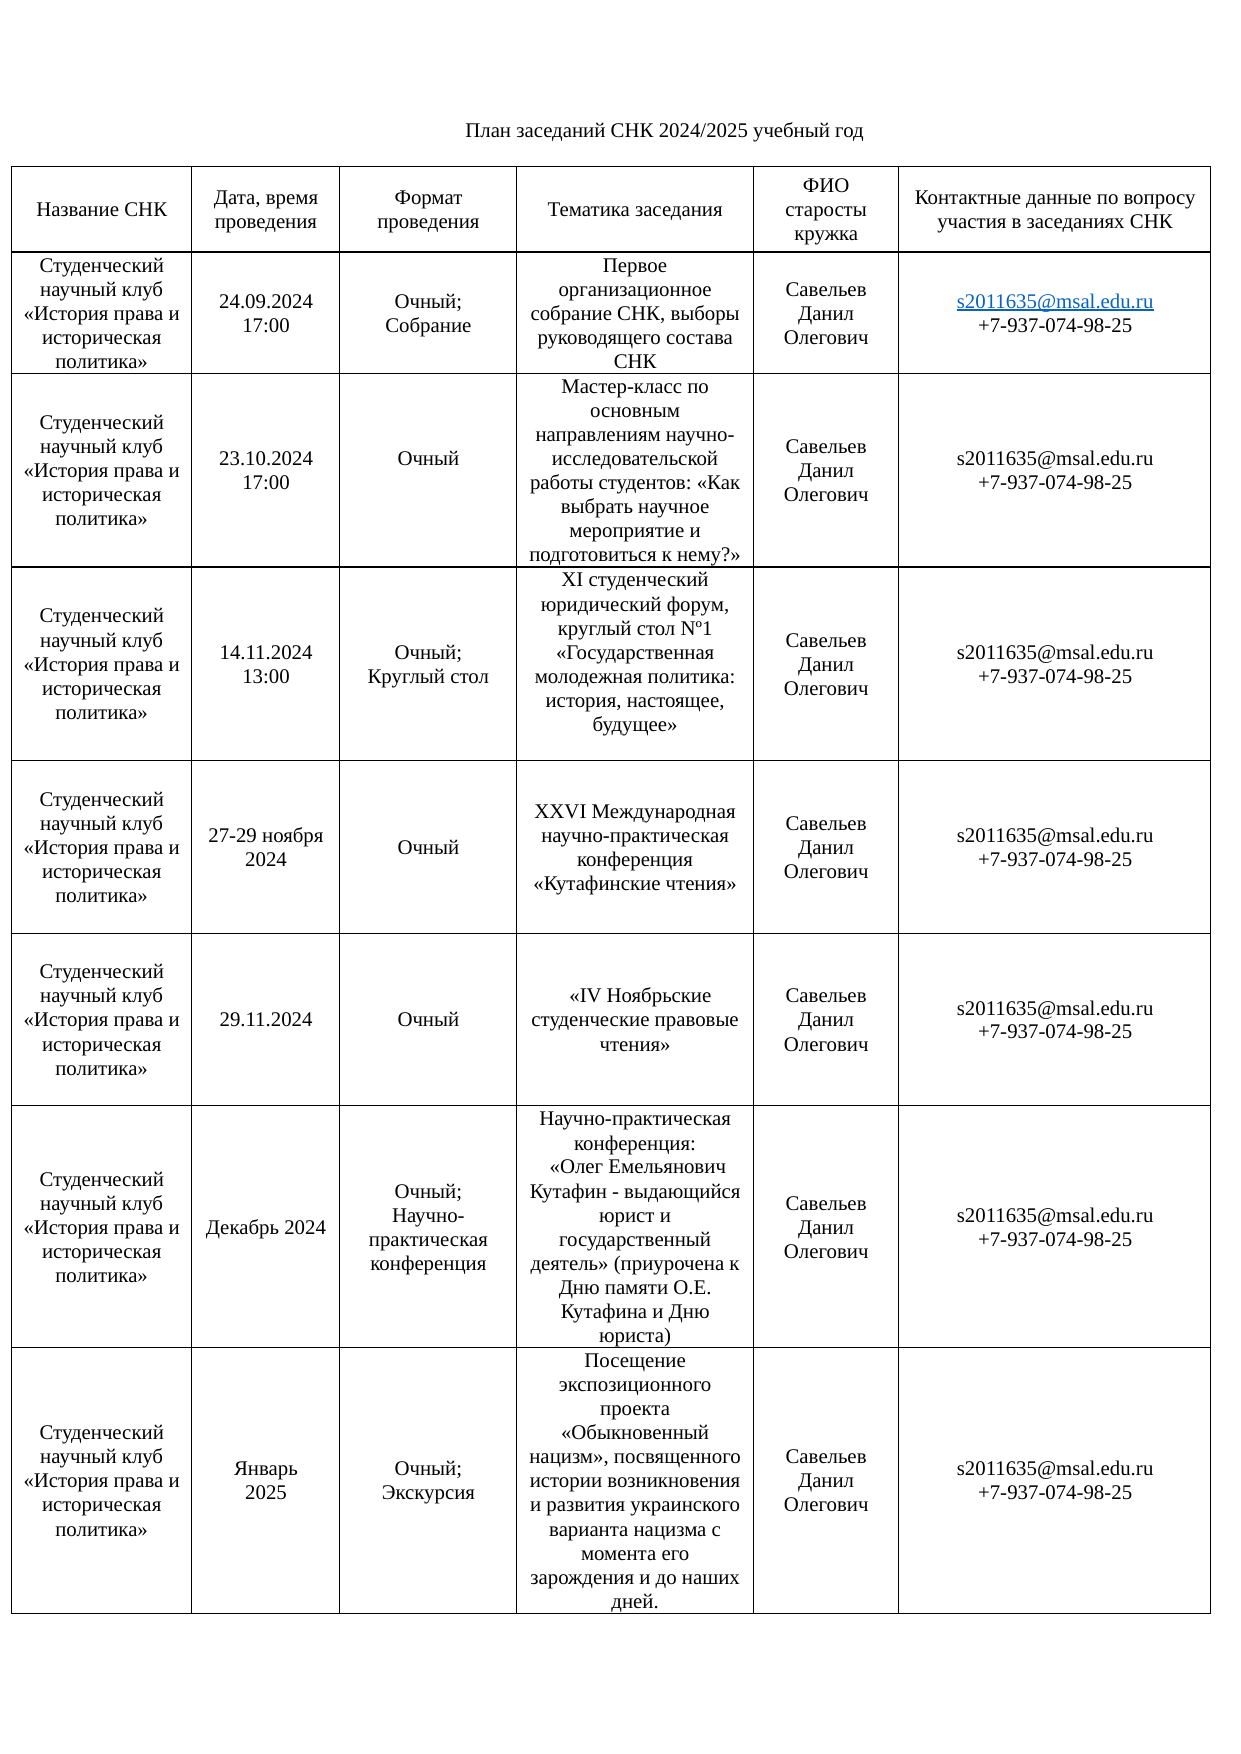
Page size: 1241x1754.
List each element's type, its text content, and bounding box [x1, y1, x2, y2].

table_cell Очный; Собрание [340, 253, 516, 373]
table_cell Савельев Данил Олегович [754, 934, 898, 1105]
table_cell «IV Ноябрьские студенческие правовые чтения» [517, 934, 753, 1105]
text План заседаний СНК 2024/2025 учебный год [177, 118, 1152, 142]
table_cell 27-29 ноября 2024 [192, 761, 339, 933]
table_cell 29.11.2024 [192, 934, 339, 1105]
table_cell s2011635@msal.edu.ru +7-937-074-98-25 [899, 253, 1210, 373]
table_cell Студенческий научный клуб «История права и историческая политика» [12, 374, 191, 566]
table_cell Очный; Научно-практическая конференция [340, 1106, 516, 1347]
table_cell Студенческий научный клуб «История права и историческая политика» [12, 253, 191, 373]
table_cell 23.10.2024 17:00 [192, 374, 339, 566]
table_cell Научно-практическая конференция: «Олег Емельянович Кутафин - выдающийся юрист и государственный деятель» (приурочена к Дню памяти О.Е. Кутафина и Дню юриста) [517, 1106, 753, 1347]
table_cell s2011635@msal.edu.ru +7-937-074-98-25 [899, 761, 1210, 933]
table_cell Савельев Данил Олегович [754, 761, 898, 933]
table_cell s2011635@msal.edu.ru +7-937-074-98-25 [899, 568, 1210, 760]
table_header Тематика заседания [517, 167, 753, 251]
table_cell s2011635@msal.edu.ru +7-937-074-98-25 [899, 934, 1210, 1105]
table_cell s2011635@msal.edu.ru +7-937-074-98-25 [899, 374, 1210, 566]
table_cell Студенческий научный клуб «История права и историческая политика» [12, 934, 191, 1105]
table_header ФИО старосты кружка [754, 167, 898, 251]
table_cell Декабрь 2024 [192, 1106, 339, 1347]
table_cell Посещение экспозиционного проекта «Обыкновенный нацизм», посвященного истории возникновения и развития украинского варианта нацизма с момента его зарождения и до наших дней. [517, 1348, 753, 1613]
table_cell Савельев Данил Олегович [754, 568, 898, 760]
table_cell s2011635@msal.edu.ru +7-937-074-98-25 [899, 1106, 1210, 1347]
table_header Контактные данные по вопросу участия в заседаниях СНК [899, 167, 1210, 251]
table_cell 24.09.2024 17:00 [192, 253, 339, 373]
table_cell Очный; Круглый стол [340, 568, 516, 760]
table_cell Студенческий научный клуб «История права и историческая политика» [12, 1106, 191, 1347]
table_cell Первое организационное собрание СНК, выборы руководящего состава СНК [517, 253, 753, 373]
table_cell Январь 2025 [192, 1348, 339, 1613]
table_cell Студенческий научный клуб «История права и историческая политика» [12, 1348, 191, 1613]
table_header Название СНК [12, 167, 191, 251]
table_header Дата, время проведения [192, 167, 339, 251]
table_cell Студенческий научный клуб «История права и историческая политика» [12, 568, 191, 760]
table_cell Очный; Экскурсия [340, 1348, 516, 1613]
table_cell XI студенческий юридический форум, круглый стол Nº1 «Государственная молодежная политика: история, настоящее, будущее» [517, 568, 753, 760]
table_cell Савельев Данил Олегович [754, 253, 898, 373]
table_cell Студенческий научный клуб «История права и историческая политика» [12, 761, 191, 933]
table_header Формат проведения [340, 167, 516, 251]
table_cell Савельев Данил Олегович [754, 1106, 898, 1347]
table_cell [754, 1348, 898, 1613]
table_cell Очный [340, 934, 516, 1105]
table_cell Мастер-класс по основным направлениям научно-исследовательской работы студентов: «Как выбрать научное мероприятие и подготовиться к нему?» [517, 374, 753, 566]
table_cell Очный [340, 761, 516, 933]
table_cell XXVI Международная научно-практическая конференция «Кутафинские чтения» [517, 761, 753, 933]
table_cell Очный [340, 374, 516, 566]
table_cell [899, 1348, 1210, 1613]
table_cell Савельев Данил Олегович [754, 374, 898, 566]
table_cell 14.11.2024 13:00 [192, 568, 339, 760]
